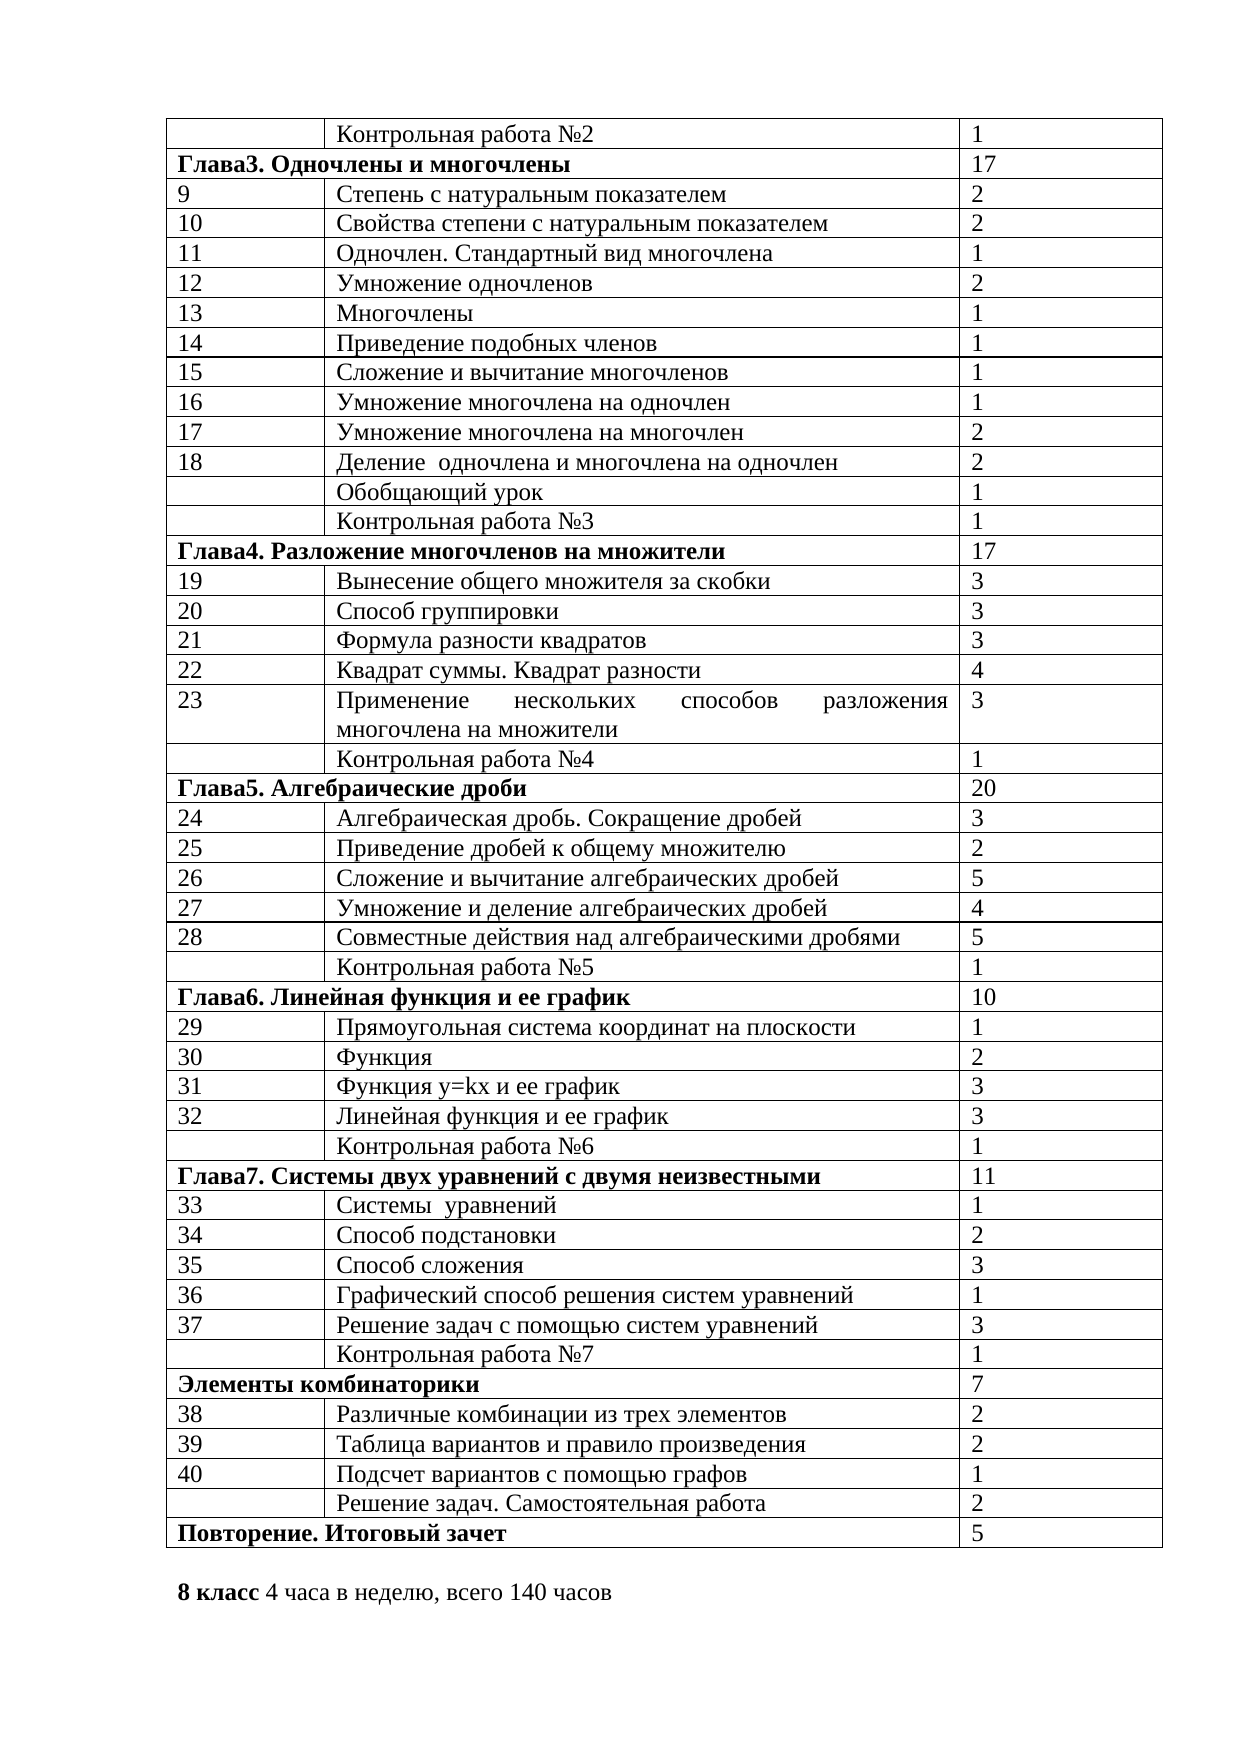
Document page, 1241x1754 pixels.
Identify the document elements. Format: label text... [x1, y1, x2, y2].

table_cell 5 [960, 1518, 1162, 1547]
table_cell 17 [167, 417, 324, 446]
table_cell Глава5. Алгебраические дроби [167, 774, 959, 802]
table_cell 3 [960, 685, 1162, 743]
table_cell 11 [167, 238, 324, 267]
table_cell 1 [960, 1340, 1162, 1368]
table_cell Решение задач. Самостоятельная работа [325, 1489, 959, 1517]
table_cell Способ сложения [325, 1250, 959, 1279]
table_cell 5 [960, 923, 1162, 951]
table_cell 1 [960, 238, 1162, 267]
table_cell Контрольная работа №4 [325, 744, 959, 772]
table_cell Совместные действия над алгебраическими дробями [325, 923, 959, 951]
table_cell Контрольная работа №6 [325, 1131, 959, 1160]
table_cell Глава6. Линейная функция и ее график [167, 982, 959, 1011]
table_cell 29 [167, 1012, 324, 1041]
table_cell Линейная функция и ее график [325, 1101, 959, 1130]
table_cell Глава4. Разложение многочленов на множители [167, 536, 959, 565]
table_cell 27 [167, 893, 324, 921]
table_cell Умножение одночленов [325, 268, 959, 297]
table_cell 14 [167, 328, 324, 356]
table_cell 1 [960, 1191, 1162, 1219]
table_cell 1 [960, 1459, 1162, 1487]
table_cell 3 [960, 626, 1162, 654]
table_cell 1 [960, 298, 1162, 327]
table_cell 34 [167, 1220, 324, 1249]
table_cell Графический способ решения систем уравнений [325, 1280, 959, 1309]
table_cell 3 [960, 596, 1162, 624]
table_cell [167, 1131, 324, 1160]
table_cell [167, 1489, 324, 1517]
table_cell 3 [960, 1250, 1162, 1279]
table_cell [167, 952, 324, 981]
table_cell Контрольная работа №3 [325, 506, 959, 535]
table_cell 40 [167, 1459, 324, 1487]
table_cell 38 [167, 1399, 324, 1428]
table_cell 11 [960, 1161, 1162, 1189]
table_cell 21 [167, 626, 324, 654]
table_cell Контрольная работа №5 [325, 952, 959, 981]
table_cell 2 [960, 209, 1162, 237]
table_cell Степень с натуральным показателем [325, 179, 959, 207]
table_cell 33 [167, 1191, 324, 1219]
table_cell Сложение и вычитание многочленов [325, 358, 959, 386]
table_cell Повторение. Итоговый зачет [167, 1518, 959, 1547]
table_cell 1 [960, 358, 1162, 386]
table_cell 4 [960, 655, 1162, 684]
table_cell 13 [167, 298, 324, 327]
table_cell 31 [167, 1071, 324, 1100]
table_cell Контрольная работа №7 [325, 1340, 959, 1368]
table_cell Способ группировки [325, 596, 959, 624]
table_cell 3 [960, 566, 1162, 595]
table_cell 1 [960, 744, 1162, 772]
table_cell 1 [960, 119, 1162, 148]
table_cell 22 [167, 655, 324, 684]
table_cell Деление одночлена и многочлена на одночлен [325, 447, 959, 476]
table_cell Решение задач с помощью систем уравнений [325, 1310, 959, 1338]
table_cell Способ подстановки [325, 1220, 959, 1249]
table_cell Вынесение общего множителя за скобки [325, 566, 959, 595]
table_cell 39 [167, 1429, 324, 1458]
table_cell 2 [960, 1429, 1162, 1458]
table_cell 18 [167, 447, 324, 476]
table_cell Подсчет вариантов с помощью графов [325, 1459, 959, 1487]
table_cell 5 [960, 863, 1162, 892]
table_cell 24 [167, 803, 324, 832]
table_cell 3 [960, 1310, 1162, 1338]
table_cell 30 [167, 1042, 324, 1070]
table_cell 1 [960, 952, 1162, 981]
table_cell 17 [960, 149, 1162, 178]
table_cell 2 [960, 833, 1162, 862]
table_cell Обобщающий урок [325, 477, 959, 505]
table_cell Глава7. Системы двух уравнений с двумя неизвестными [167, 1161, 959, 1189]
table_cell 3 [960, 1071, 1162, 1100]
table_cell [167, 1340, 324, 1368]
table_cell Прямоугольная система координат на плоскости [325, 1012, 959, 1041]
table_cell 2 [960, 447, 1162, 476]
table_cell 2 [960, 417, 1162, 446]
table_cell Умножение и деление алгебраических дробей [325, 893, 959, 921]
table_cell 28 [167, 923, 324, 951]
table_cell 15 [167, 358, 324, 386]
table_cell 1 [960, 1012, 1162, 1041]
table_cell Функция [325, 1042, 959, 1070]
table_cell 26 [167, 863, 324, 892]
table_cell Свойства степени с натуральным показателем [325, 209, 959, 237]
table_cell Функция у=kx и ее график [325, 1071, 959, 1100]
table_cell 2 [960, 1399, 1162, 1428]
table_cell 35 [167, 1250, 324, 1279]
table_cell Многочлены [325, 298, 959, 327]
table_cell 1 [960, 506, 1162, 535]
table_cell 20 [960, 774, 1162, 802]
table_cell [167, 506, 324, 535]
table_cell 12 [167, 268, 324, 297]
table_cell 1 [960, 1280, 1162, 1309]
table_cell 3 [960, 803, 1162, 832]
table_cell 1 [960, 328, 1162, 356]
table_cell 16 [167, 387, 324, 416]
table_cell 2 [960, 268, 1162, 297]
table_cell 4 [960, 893, 1162, 921]
table_cell 2 [960, 1042, 1162, 1070]
table_cell Приведение дробей к общему множителю [325, 833, 959, 862]
table_cell Таблица вариантов и правило произведения [325, 1429, 959, 1458]
table_cell 2 [960, 1220, 1162, 1249]
table_cell 32 [167, 1101, 324, 1130]
table_cell 25 [167, 833, 324, 862]
table_cell 1 [960, 387, 1162, 416]
table_cell 7 [960, 1369, 1162, 1398]
table_cell Квадрат суммы. Квадрат разности [325, 655, 959, 684]
table_cell Алгебраическая дробь. Сокращение дробей [325, 803, 959, 832]
table_cell Приведение подобных членов [325, 328, 959, 356]
table_cell 3 [960, 1101, 1162, 1130]
table_cell Умножение многочлена на одночлен [325, 387, 959, 416]
table_cell Системы уравнений [325, 1191, 959, 1219]
table_cell 1 [960, 477, 1162, 505]
text 8 класс 4 часа в неделю, всего 140 часов [177, 1577, 1152, 1606]
table_cell Формула разности квадратов [325, 626, 959, 654]
table_cell [167, 744, 324, 772]
table_cell Одночлен. Стандартный вид многочлена [325, 238, 959, 267]
table_cell Применение нескольких способов разложения многочлена на множители [325, 685, 959, 743]
table_cell 2 [960, 179, 1162, 207]
table_cell 17 [960, 536, 1162, 565]
table_cell [167, 119, 324, 148]
table_cell 10 [167, 209, 324, 237]
table_cell 19 [167, 566, 324, 595]
table_cell 20 [167, 596, 324, 624]
table_cell Умножение многочлена на многочлен [325, 417, 959, 446]
table_cell 10 [960, 982, 1162, 1011]
table_cell Глава3. Одночлены и многочлены [167, 149, 959, 178]
table_cell Элементы комбинаторики [167, 1369, 959, 1398]
table_cell Сложение и вычитание алгебраических дробей [325, 863, 959, 892]
table_cell 2 [960, 1489, 1162, 1517]
table_cell Различные комбинации из трех элементов [325, 1399, 959, 1428]
table_cell 37 [167, 1310, 324, 1338]
table_cell [167, 477, 324, 505]
table_cell 1 [960, 1131, 1162, 1160]
table_cell Контрольная работа №2 [325, 119, 959, 148]
table_cell 23 [167, 685, 324, 743]
table_cell 36 [167, 1280, 324, 1309]
table_cell 9 [167, 179, 324, 207]
